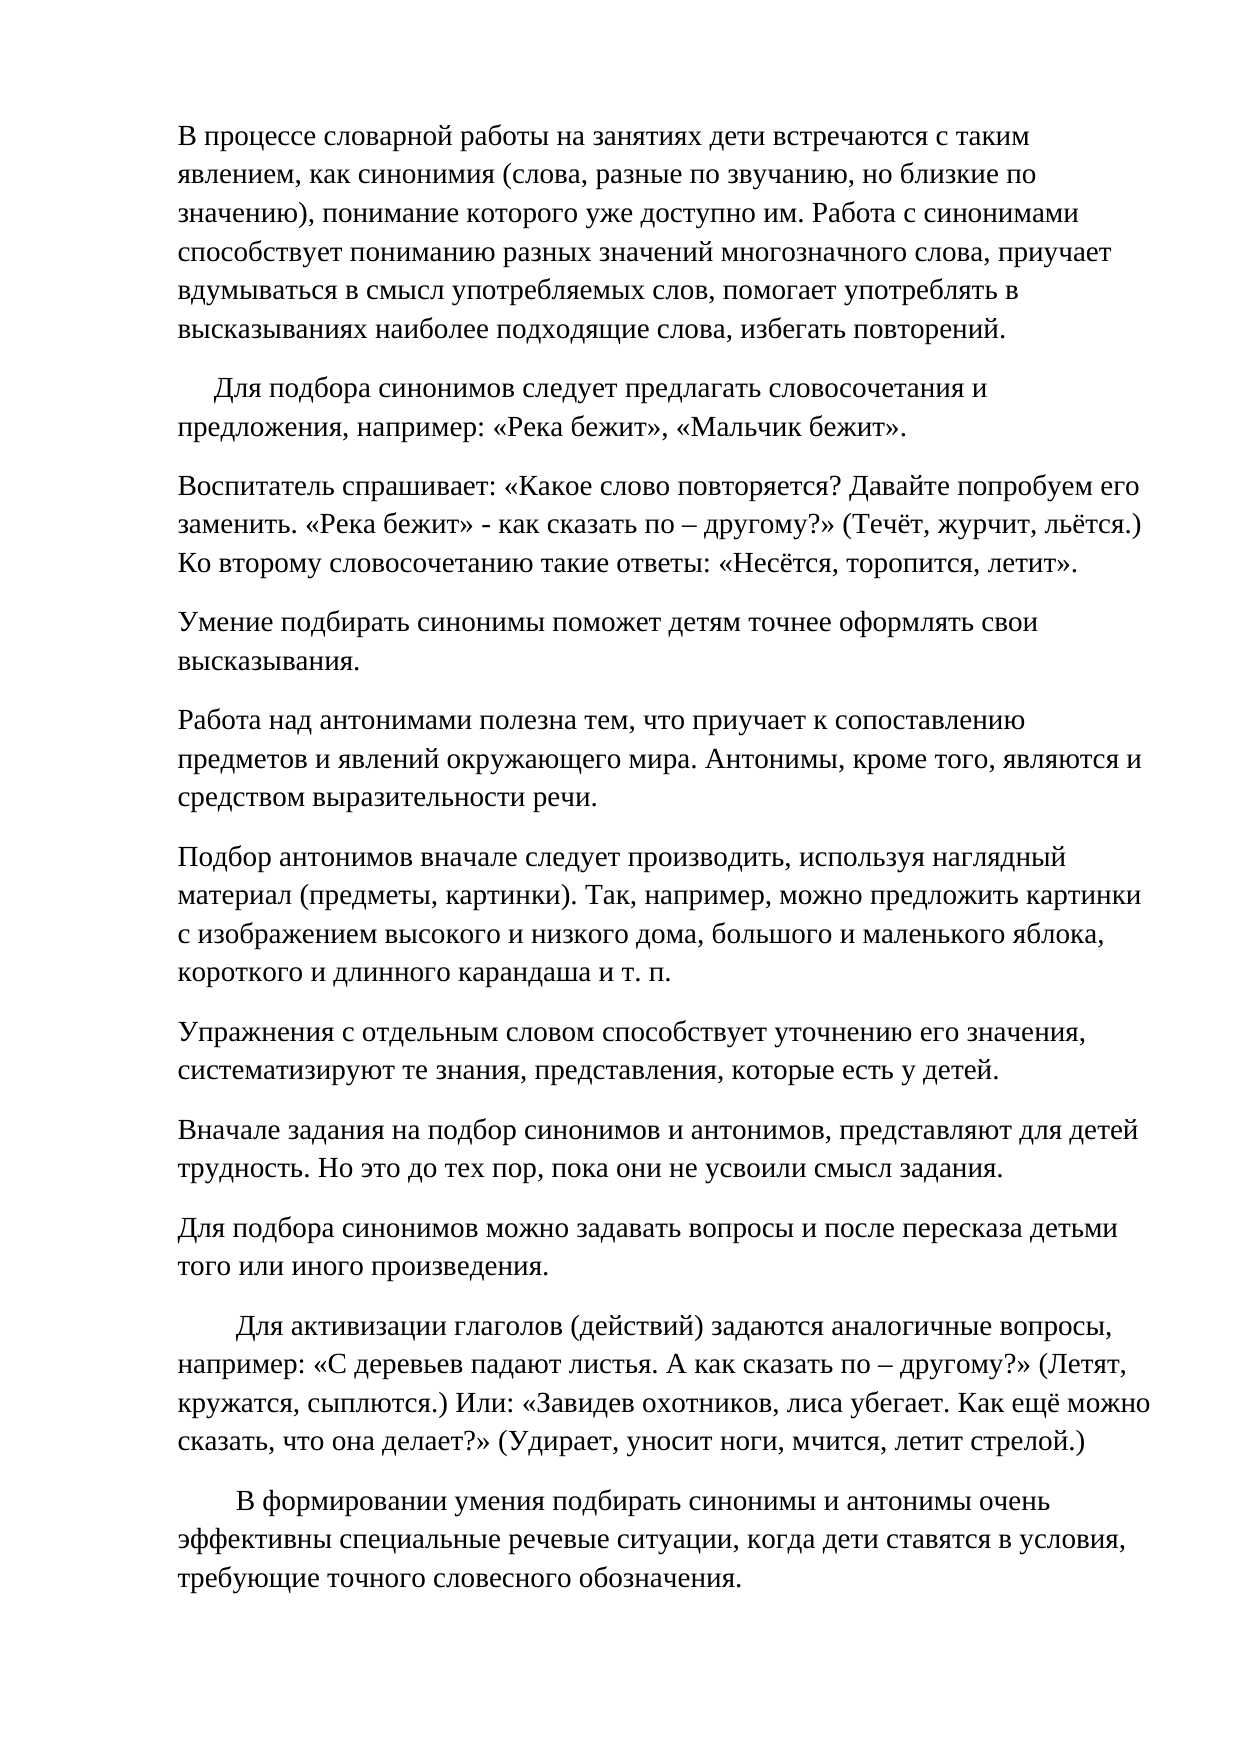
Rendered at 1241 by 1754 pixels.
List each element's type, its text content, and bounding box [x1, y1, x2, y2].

text Вначале задания на подбор синонимов и антонимов, представляют для детей трудность. Но это до тех пор, пока они не усвоили смысл задания. [177, 1112, 1152, 1184]
text Работа над антонимами полезна тем, что приучает к сопоставлению предметов и явлений окружающего мира. Антонимы, кроме того, являются и средством выразительности речи. [177, 702, 1152, 813]
text Воспитатель спрашивает: «Какое слово повторяется? Давайте попробуем его заменить. «Река бежит» - как сказать по – другому?» (Течёт, журчит, льётся.) Ко второму словосочетанию такие ответы: «Несётся, торопится, летит». [177, 468, 1152, 579]
text Для подбора синонимов следует предлагать словосочетания и предложения, например: «Река бежит», «Мальчик бежит». [177, 370, 1152, 442]
text Подбор антонимов вначале следует производить, используя наглядный материал (предметы, картинки). Так, например, можно предложить картинки с изображением высокого и низкого дома, большого и маленького яблока, короткого и длинного карандаша и т. п. [177, 839, 1152, 988]
text Для активизации глаголов (действий) задаются аналогичные вопросы, например: «С деревьев падают листья. А как сказать по – другому?» (Летят, кружатся, сыплются.) Или: «Завидев охотников, лиса убегает. Как ещё можно сказать, что она делает?» (Удирает, уносит ноги, мчится, летит стрелой.) [177, 1308, 1152, 1457]
text В формировании умения подбирать синонимы и антонимы очень эффективны специальные речевые ситуации, когда дети ставятся в условия, требующие точного словесного обозначения. [177, 1483, 1152, 1593]
text Упражнения с отдельным словом способствует уточнению его значения, систематизируют те знания, представления, которые есть у детей. [177, 1014, 1152, 1086]
text Умение подбирать синонимы поможет детям точнее оформлять свои высказывания. [177, 604, 1152, 677]
text Для подбора синонимов можно задавать вопросы и после пересказа детьми того или иного произведения. [177, 1210, 1152, 1282]
text В процессе словарной работы на занятиях дети встречаются с таким явлением, как синонимия (слова, разные по звучанию, но близкие по значению), понимание которого уже доступно им. Работа с синонимами способствует пониманию разных значений многозначного слова, приучает вдумываться в смысл употребляемых слов, помогает употреблять в высказываниях наиболее подходящие слова, избегать повторений. [177, 118, 1152, 344]
